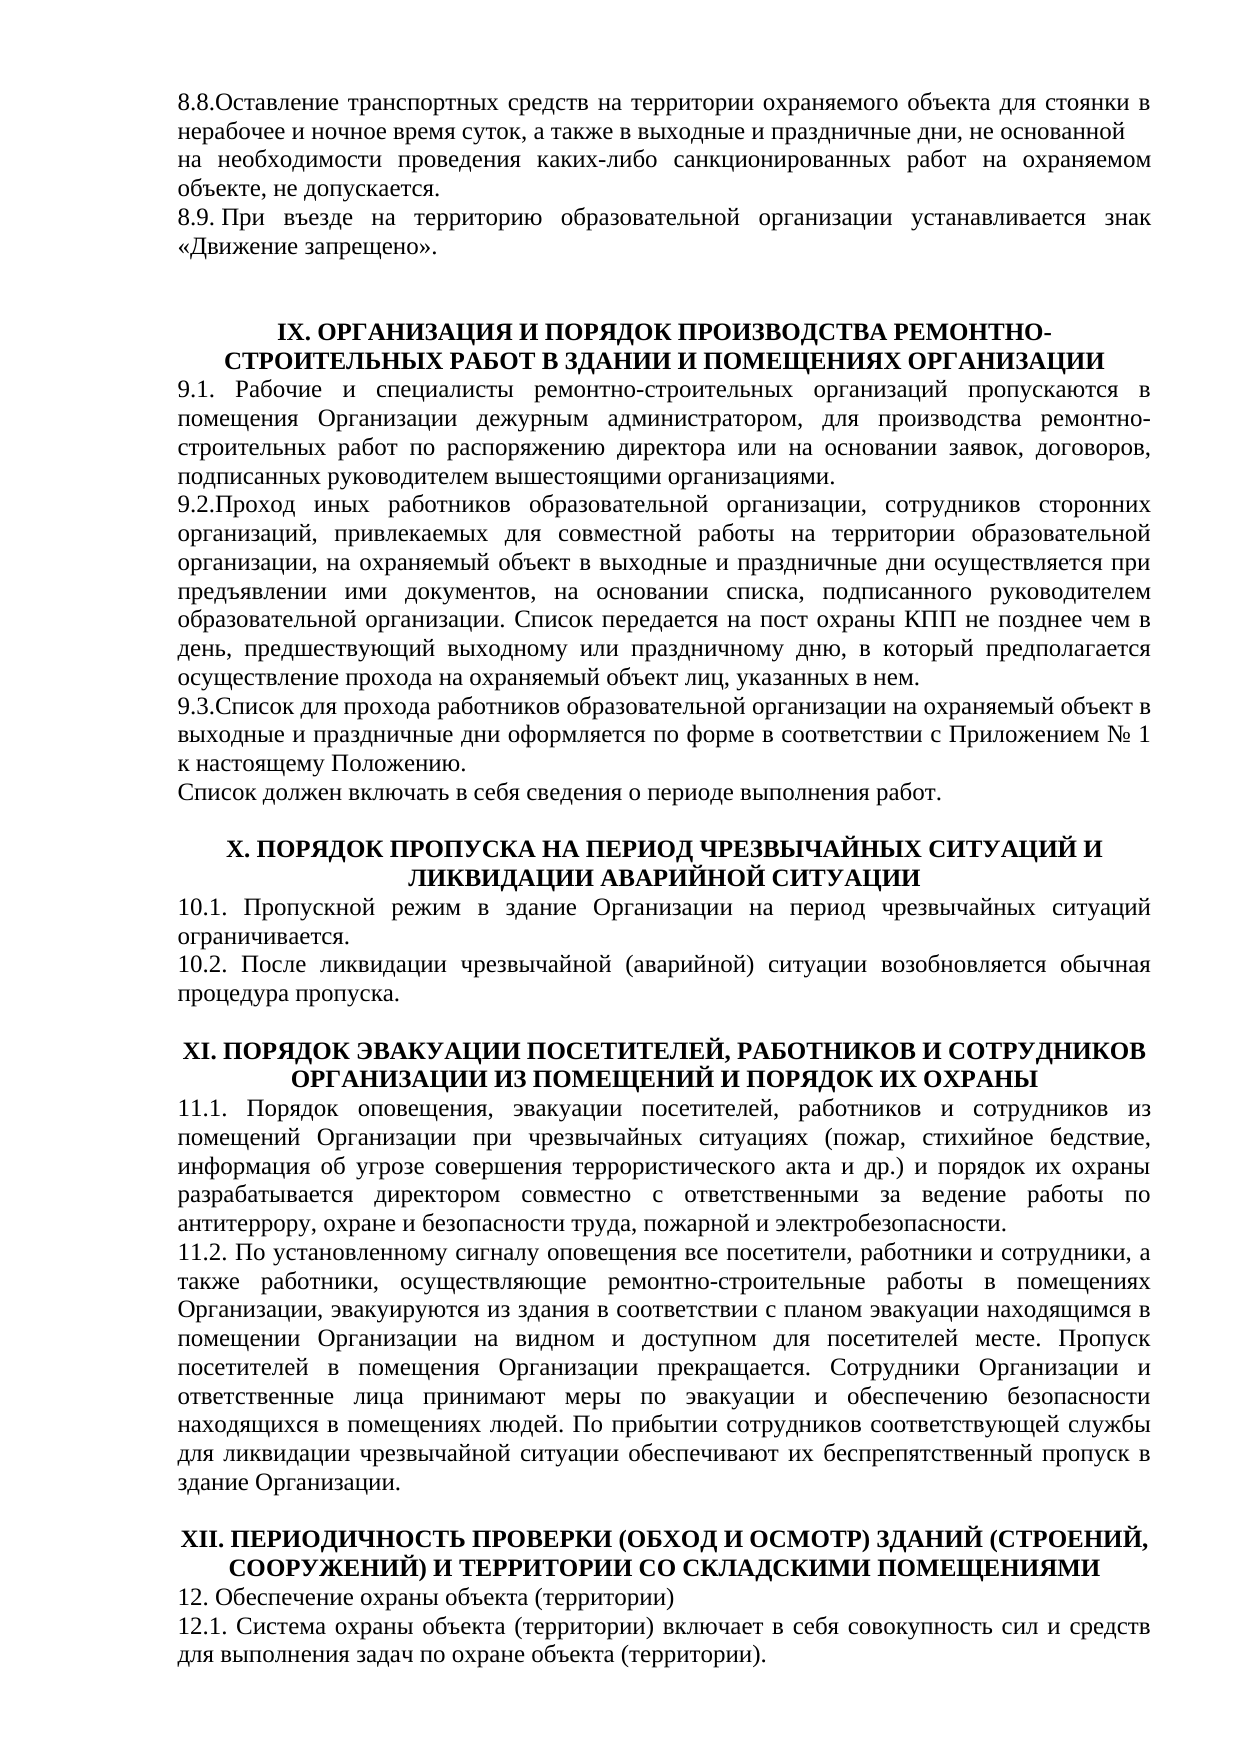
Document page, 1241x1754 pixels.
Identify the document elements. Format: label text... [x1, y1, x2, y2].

text 8.9. При въезде на территорию образовательной организации устанавливается знак «Движение запрещено». [177, 202, 1152, 259]
text 9.1. Рабочие и специалисты ремонтно-строительных организаций пропускаются в помещения Организации дежурным администратором, для производства ремонтно-строительных работ по распоряжению директора или на основании заявок, договоров, подписанных руководителем вышестоящими организациями. [177, 374, 1152, 489]
text 8.8.Оставление транспортных средств на территории охраняемого объекта для стоянки в нерабочее и ночное время суток, а также в выходные и праздничные дни, не основанной [177, 87, 1152, 144]
text XI. Порядок эвакуации посетителей, работников и сотрудников Организации из помещений и порядок их охраны [177, 1036, 1152, 1093]
text X. Порядок пропуска на период чрезвычайных ситуаций и ликвидации аварийной ситуации [177, 834, 1152, 892]
text IX. Организация и порядок производства ремонтно- строительных работ в здании и помещениях организации [177, 317, 1152, 374]
text XII. ПЕРИОДИЧНОСТЬ ПРОВЕРКИ (ОБХОД И ОСМОТР) ЗДАНИЙ (СТРОЕНИЙ, СООРУЖЕНИЙ) И ТЕРРИТОРИИ СО СКЛАДСКИМИ ПОМЕЩЕНИЯМИ [177, 1524, 1152, 1582]
text 9.3.Список для прохода работников образовательной организации на охраняемый объект в выходные и праздничные дни оформляется по форме в соответствии с Приложением № 1 к настоящему Положению. [177, 691, 1152, 777]
text 10.1. Пропускной режим в здание Организации на период чрезвычайных ситуаций ограничивается. [177, 892, 1152, 949]
text 12.1. Система охраны объекта (территории) включает в себя совокупность сил и средств для выполнения задач по охране объекта (территории). [177, 1611, 1152, 1668]
text 10.2. После ликвидации чрезвычайной (аварийной) ситуации возобновляется обычная процедура пропуска. [177, 949, 1152, 1007]
text Список должен включать в себя сведения о периоде выполнения работ. [177, 777, 1152, 806]
text на необходимости проведения каких-либо санкционированных работ на охраняемом объекте, не допускается. [177, 144, 1152, 202]
text 12. Обеспечение охраны объекта (территории) [177, 1582, 1152, 1611]
text 11.2. По установленному сигналу оповещения все посетители, работники и сотрудники, а также работники, осуществляющие ремонтно-строительные работы в помещениях Организации, эвакуируются из здания в соответствии с планом эвакуации находящимся в помещении Организации на видном и доступном для посетителей месте. Пропуск посетителей в помещения Организации прекращается. Сотрудники Организации и ответственные лица принимают меры по эвакуации и обеспечению безопасности находящихся в помещениях людей. По прибытии сотрудников соответствующей службы для ликвидации чрезвычайной ситуации обеспечивают их беспрепятственный пропуск в здание Организации. [177, 1237, 1152, 1496]
text 11.1. Порядок оповещения, эвакуации посетителей, работников и сотрудников из помещений Организации при чрезвычайных ситуациях (пожар, стихийное бедствие, информация об угрозе совершения террористического акта и др.) и порядок их охраны разрабатывается директором совместно с ответственными за ведение работы по антитеррору, охране и безопасности труда, пожарной и электробезопасности. [177, 1093, 1152, 1237]
text 9.2.Проход иных работников образовательной организации, сотрудников сторонних организаций, привлекаемых для совместной работы на территории образовательной организации, на охраняемый объект в выходные и праздничные дни осуществляется при предъявлении ими документов, на основании списка, подписанного руководителем образовательной организации. Список передается на пост охраны КПП не позднее чем в день, предшествующий выходному или праздничному дню, в который предполагается осуществление прохода на охраняемый объект лиц, указанных в нем. [177, 489, 1152, 691]
